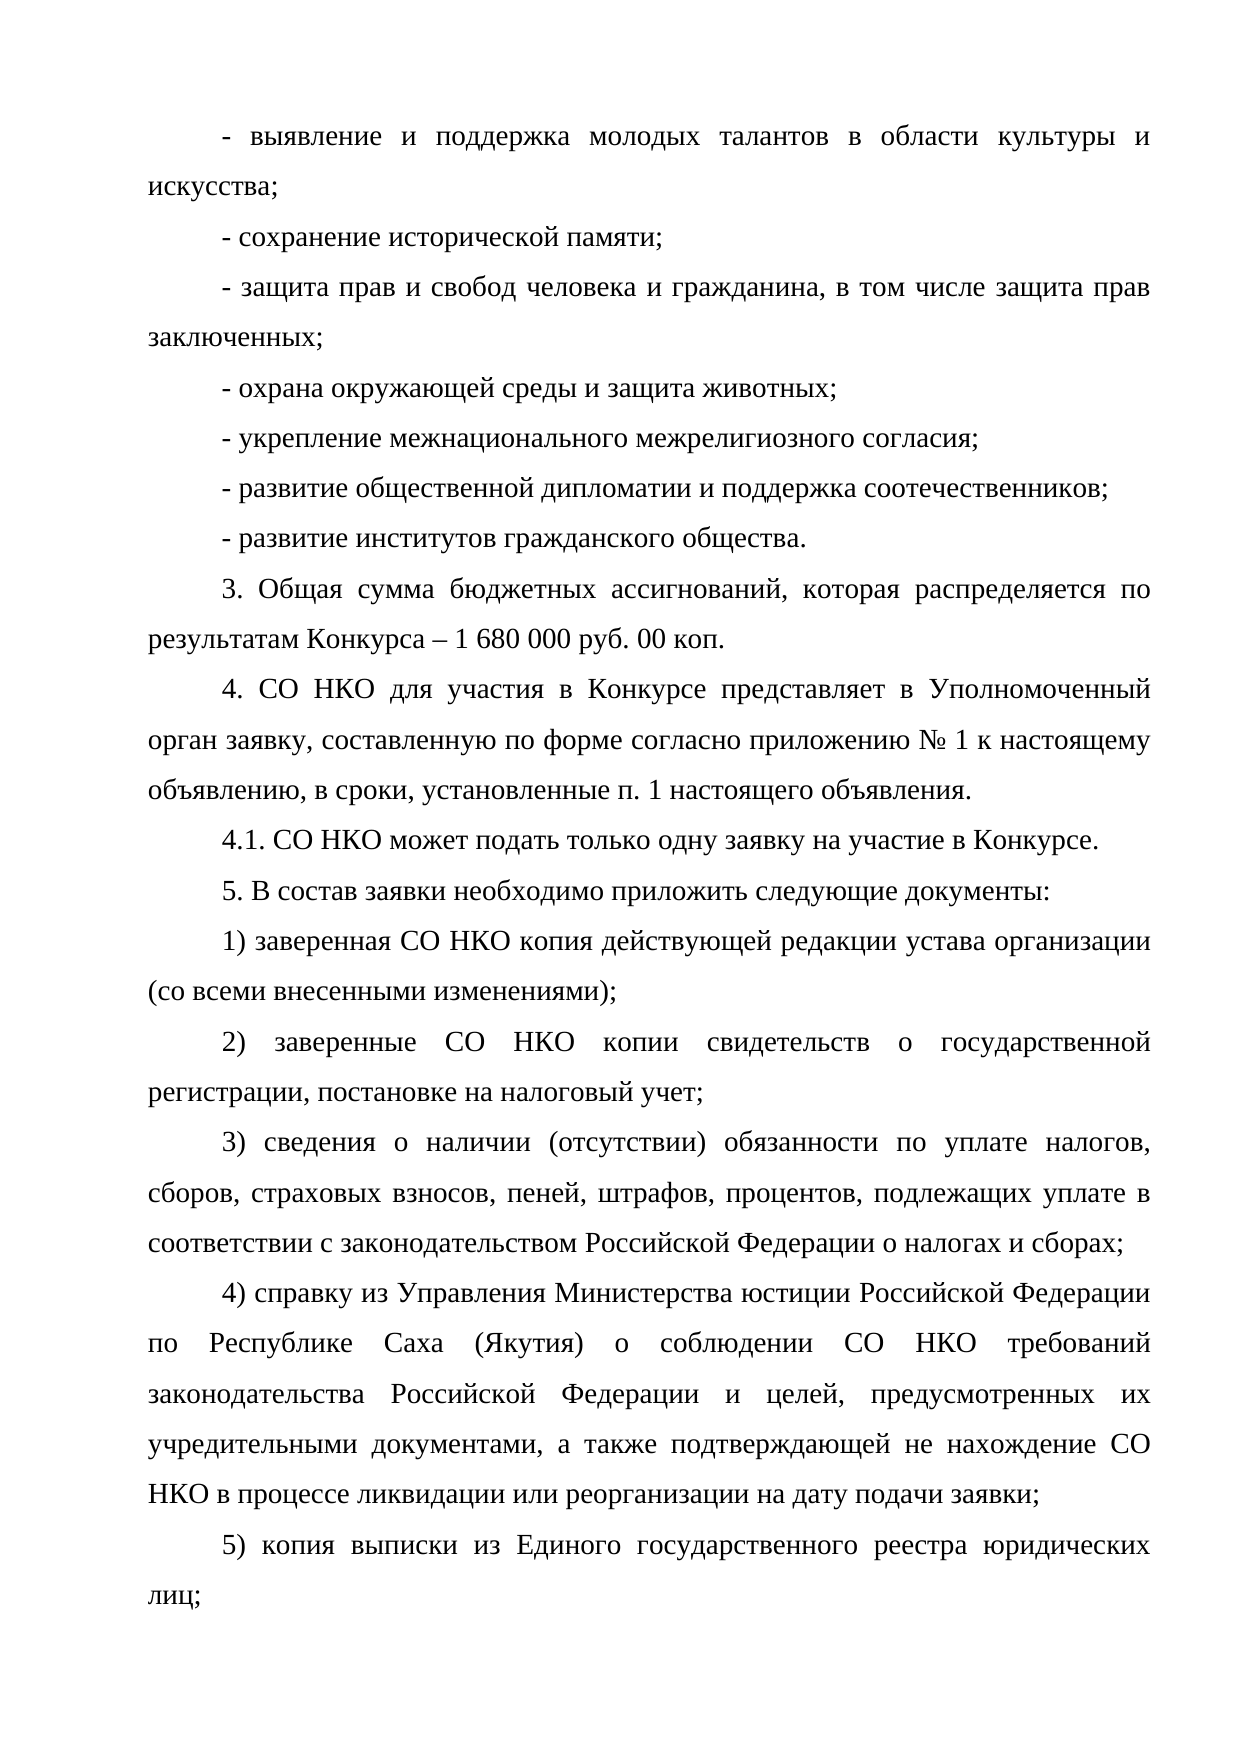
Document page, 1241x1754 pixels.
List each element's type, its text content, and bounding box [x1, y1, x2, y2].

text 5) копия выписки из Единого государственного реестра юридических лиц; [148, 1527, 1152, 1611]
text - укрепление межнационального межрелигиозного согласия; [148, 420, 1152, 453]
text - охрана окружающей среды и защита животных; [148, 370, 1152, 403]
text 4) справку из Управления Министерства юстиции Российской Федерации по Республике Саха (Якутия) о соблюдении СО НКО требований законодательства Российской Федерации и целей, предусмотренных их учредительными документами, а также подтверждающей не нахождение СО НКО в процессе ликвидации или реорганизации на дату подачи заявки; [148, 1275, 1152, 1510]
text - защита прав и свобод человека и гражданина, в том числе защита прав заключенных; [148, 269, 1152, 353]
text - сохранение исторической памяти; [148, 219, 1152, 252]
text 5. В состав заявки необходимо приложить следующие документы: [148, 873, 1152, 906]
text 3. Общая сумма бюджетных ассигнований, которая распределяется по результатам Конкурса – 1 680 000 руб. 00 коп. [148, 571, 1152, 655]
text 2) заверенные СО НКО копии свидетельств о государственной регистрации, постановке на налоговый учет; [148, 1024, 1152, 1108]
text 1) заверенная СО НКО копия действующей редакции устава организации (со всеми внесенными изменениями); [148, 923, 1152, 1007]
text 4. СО НКО для участия в Конкурсе представляет в Уполномоченный орган заявку, составленную по форме согласно приложению № 1 к настоящему объявлению, в сроки, установленные п. 1 настоящего объявления. [148, 672, 1152, 806]
text - развитие общественной дипломатии и поддержка соотечественников; [148, 470, 1152, 504]
text - выявление и поддержка молодых талантов в области культуры и искусства; [148, 118, 1152, 202]
text 4.1. СО НКО может подать только одну заявку на участие в Конкурсе. [148, 822, 1152, 856]
text - развитие институтов гражданского общества. [148, 521, 1152, 554]
text 3) сведения о наличии (отсутствии) обязанности по уплате налогов, сборов, страховых взносов, пеней, штрафов, процентов, подлежащих уплате в соответствии с законодательством Российской Федерации о налогах и сборах; [148, 1124, 1152, 1258]
